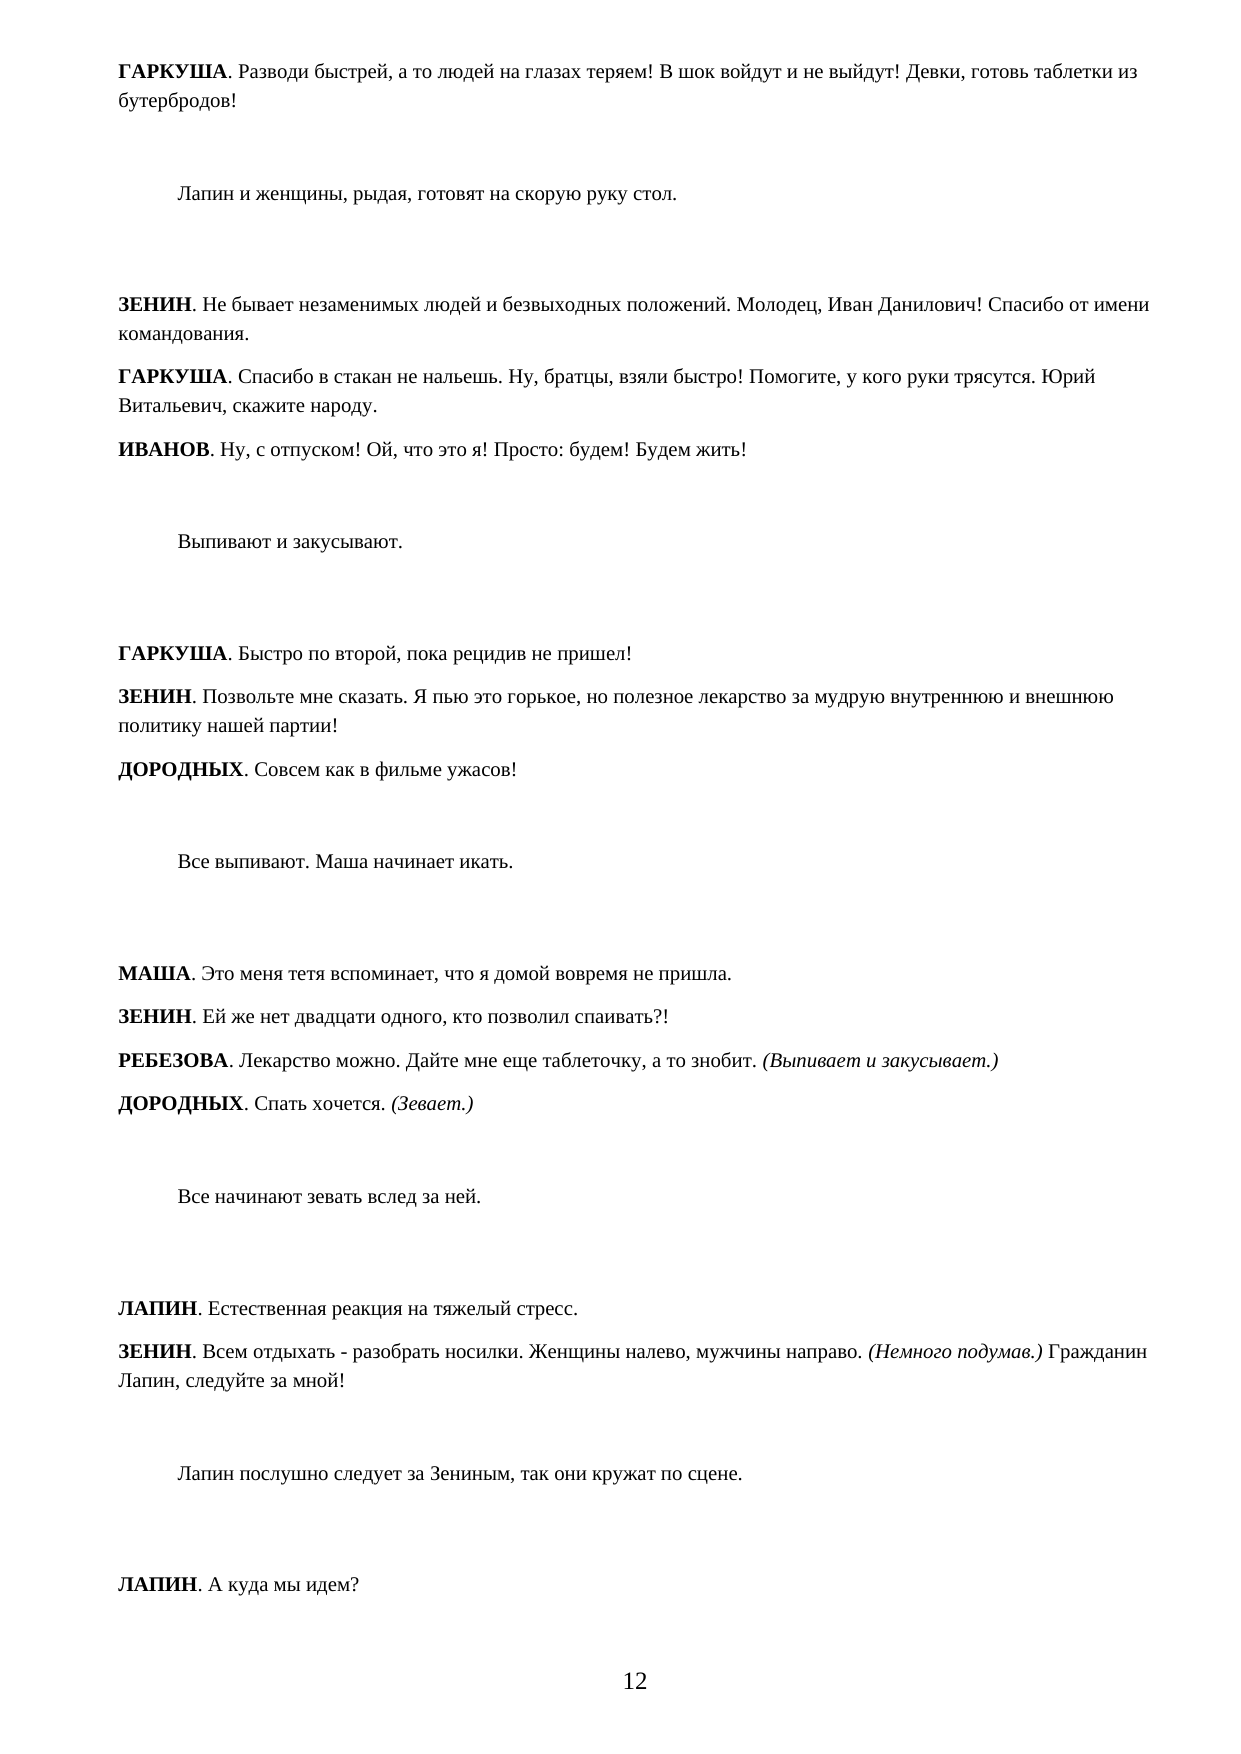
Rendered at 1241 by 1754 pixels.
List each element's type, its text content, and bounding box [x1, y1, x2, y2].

text ДОРОДНЫХ. Спать хочется. (Зевает.) [118, 1091, 1152, 1115]
text ГАРКУША. Быстро по второй, пока рецидив не пришел! [118, 641, 1152, 665]
text РЕБЕЗОВА. Лекарство можно. Дайте мне еще таблеточку, а то знобит. (Выпивает и закусывает.) [118, 1048, 1152, 1072]
text ЗЕНИН. Позвольте мне сказать. Я пью это горькое, но полезное лекарство за мудрую внутреннюю и внешнюю политику нашей партии! [118, 684, 1152, 737]
text ЗЕНИН. Ей же нет двадцати одного, кто позволил спаивать?! [118, 1004, 1152, 1028]
text ДОРОДНЫХ. Совсем как в фильме ужасов! [118, 757, 1152, 781]
text ЛАПИН. Естественная реакция на тяжелый стресс. [118, 1296, 1152, 1320]
text ЗЕНИН. Всем отдыхать - разобрать носилки. Женщины налево, мужчины направо. (Немного подумав.) Гражданин Лапин, следуйте за мной! [118, 1339, 1152, 1392]
text ГАРКУША. Разводи быстрей, а то людей на глазах теряем! В шок войдут и не выйдут! Девки, готовь таблетки из бутербродов! [118, 59, 1152, 112]
text ЗЕНИН. Не бывает незаменимых людей и безвыходных положений. Молодец, Иван Данилович! Спасибо от имени командования. [118, 292, 1152, 345]
text Лапин и женщины, рыдая, готовят на скорую руку стол. [177, 180, 1093, 204]
text Все выпивают. Маша начинает икать. [177, 849, 1093, 873]
text ГАРКУША. Спасибо в стакан не нальешь. Ну, братцы, взяли быстро! Помогите, у кого руки трясутся. Юрий Витальевич, скажите народу. [118, 364, 1152, 417]
text Выпивают и закусывают. [177, 529, 1093, 553]
text Лапин послушно следует за Зениным, так они кружат по сцене. [177, 1460, 1093, 1484]
text МАША. Это меня тетя вспоминает, что я домой вовремя не пришла. [118, 961, 1152, 985]
text ЛАПИН. А куда мы идем? [118, 1572, 1152, 1596]
text ИВАНОВ. Ну, с отпуском! Ой, что это я! Просто: будем! Будем жить! [118, 437, 1152, 461]
text Все начинают зевать вслед за ней. [177, 1184, 1093, 1208]
